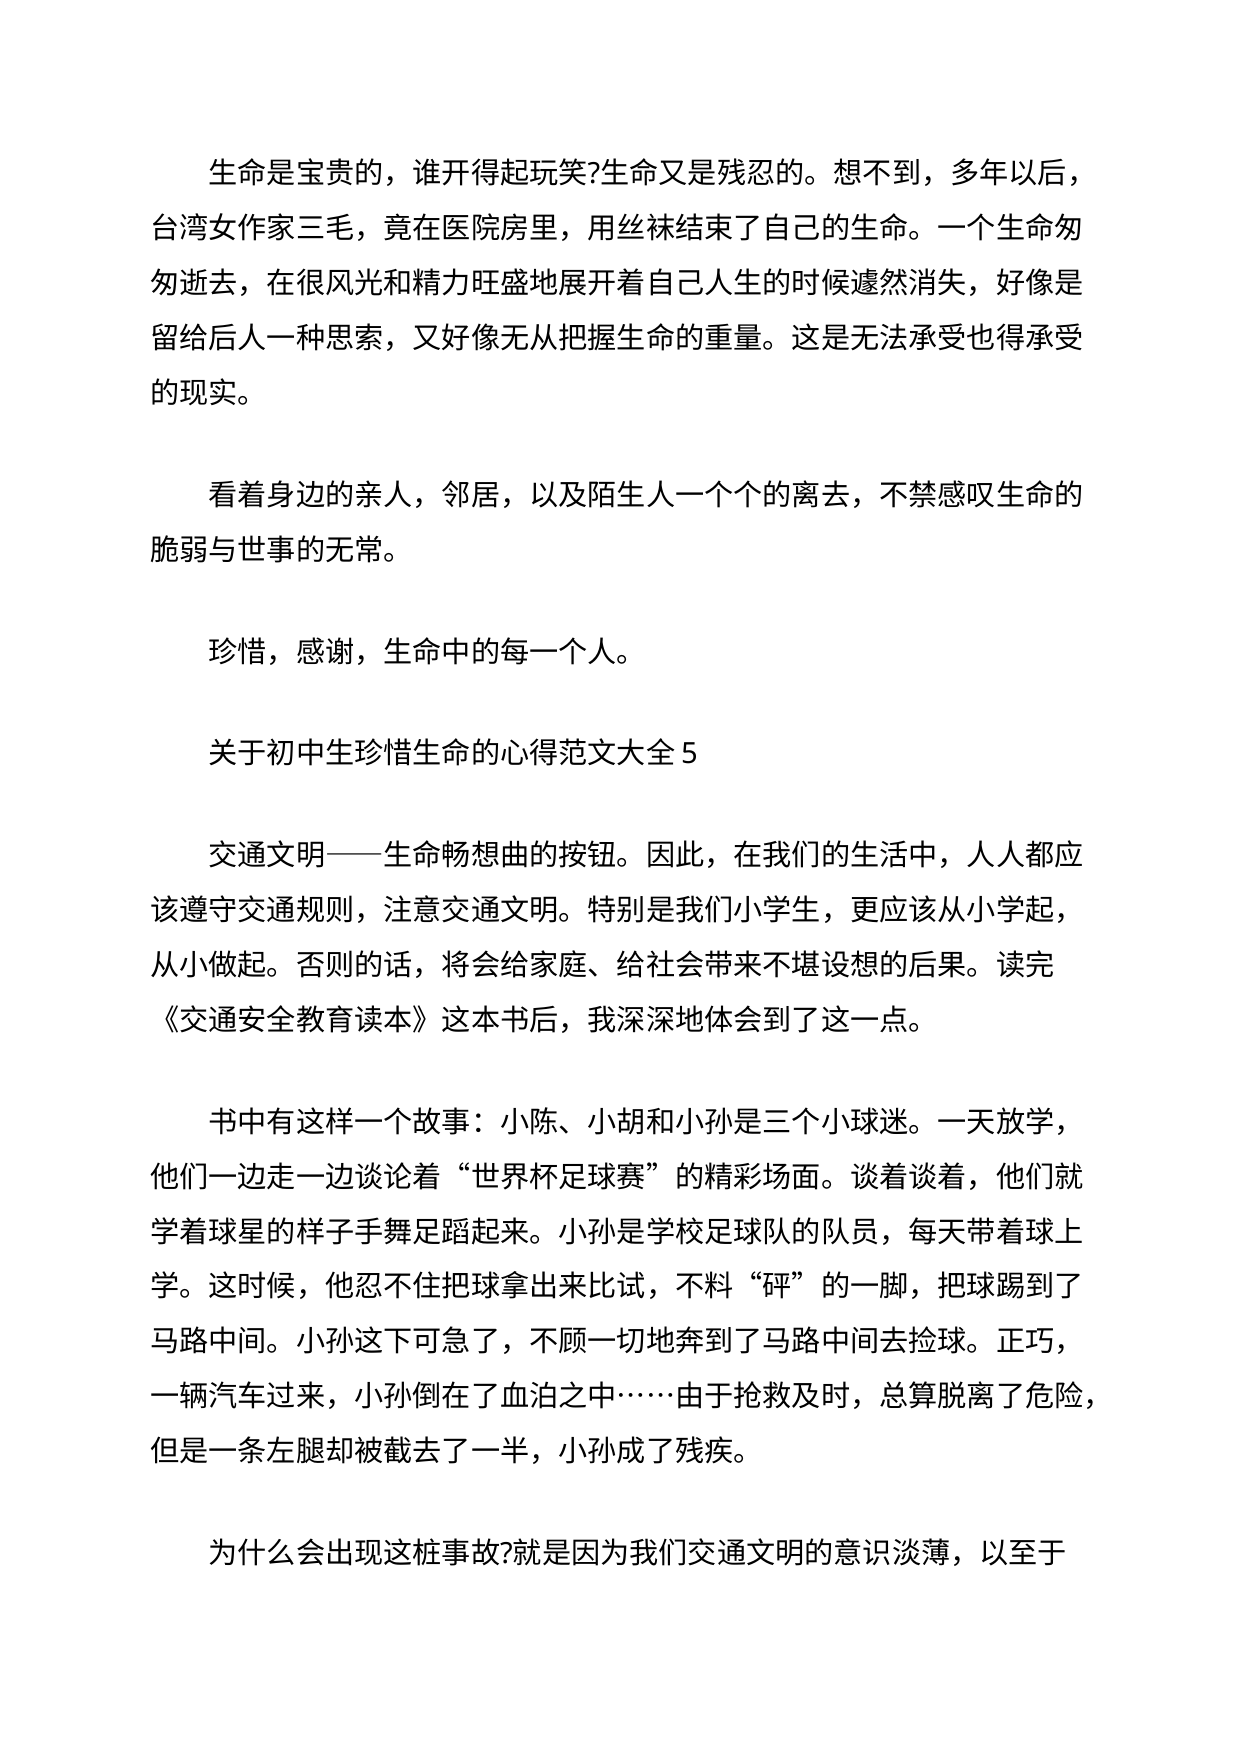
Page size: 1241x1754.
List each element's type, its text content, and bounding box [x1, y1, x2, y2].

text 书中有这样一个故事：小陈、小胡和小孙是三个小球迷。一天放学，他们一边走一边谈论着“世界杯足球赛”的精彩场面。谈着谈着，他们就学着球星的样子手舞足蹈起来。小孙是学校足球队的队员，每天带着球上学。这时候，他忍不住把球拿出来比试，不料“砰”的一脚，把球踢到了马路中间。小孙这下可急了，不顾一切地奔到了马路中间去捡球。正巧，一辆汽车过来，小孙倒在了血泊之中……由于抢救及时，总算脱离了危险，但是一条左腿却被截去了一半，小孙成了残疾。 [150, 1098, 1090, 1470]
text 看着身边的亲人，邻居，以及陌生人一个个的离去，不禁感叹生命的脆弱与世事的无常。 [150, 471, 1090, 569]
text 珍惜，感谢，生命中的每一个人。 [150, 628, 1090, 670]
text 生命是宝贵的，谁开得起玩笑?生命又是残忍的。想不到，多年以后，台湾女作家三毛，竟在医院房里，用丝袜结束了自己的生命。一个生命匆匆逝去，在很风光和精力旺盛地展开着自己人生的时候遽然消失，好像是留给后人一种思索，又好像无从把握生命的重量。这是无法承受也得承受的现实。 [150, 150, 1090, 412]
text 关于初中生珍惜生命的心得范文大全5 [150, 730, 1090, 772]
text 交通文明——生命畅想曲的按钮。因此，在我们的生活中，人人都应该遵守交通规则，注意交通文明。特别是我们小学生，更应该从小学起，从小做起。否则的话，将会给家庭、给社会带来不堪设想的后果。读完《交通安全教育读本》这本书后，我深深地体会到了这一点。 [150, 832, 1090, 1039]
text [150, 1529, 1090, 1572]
